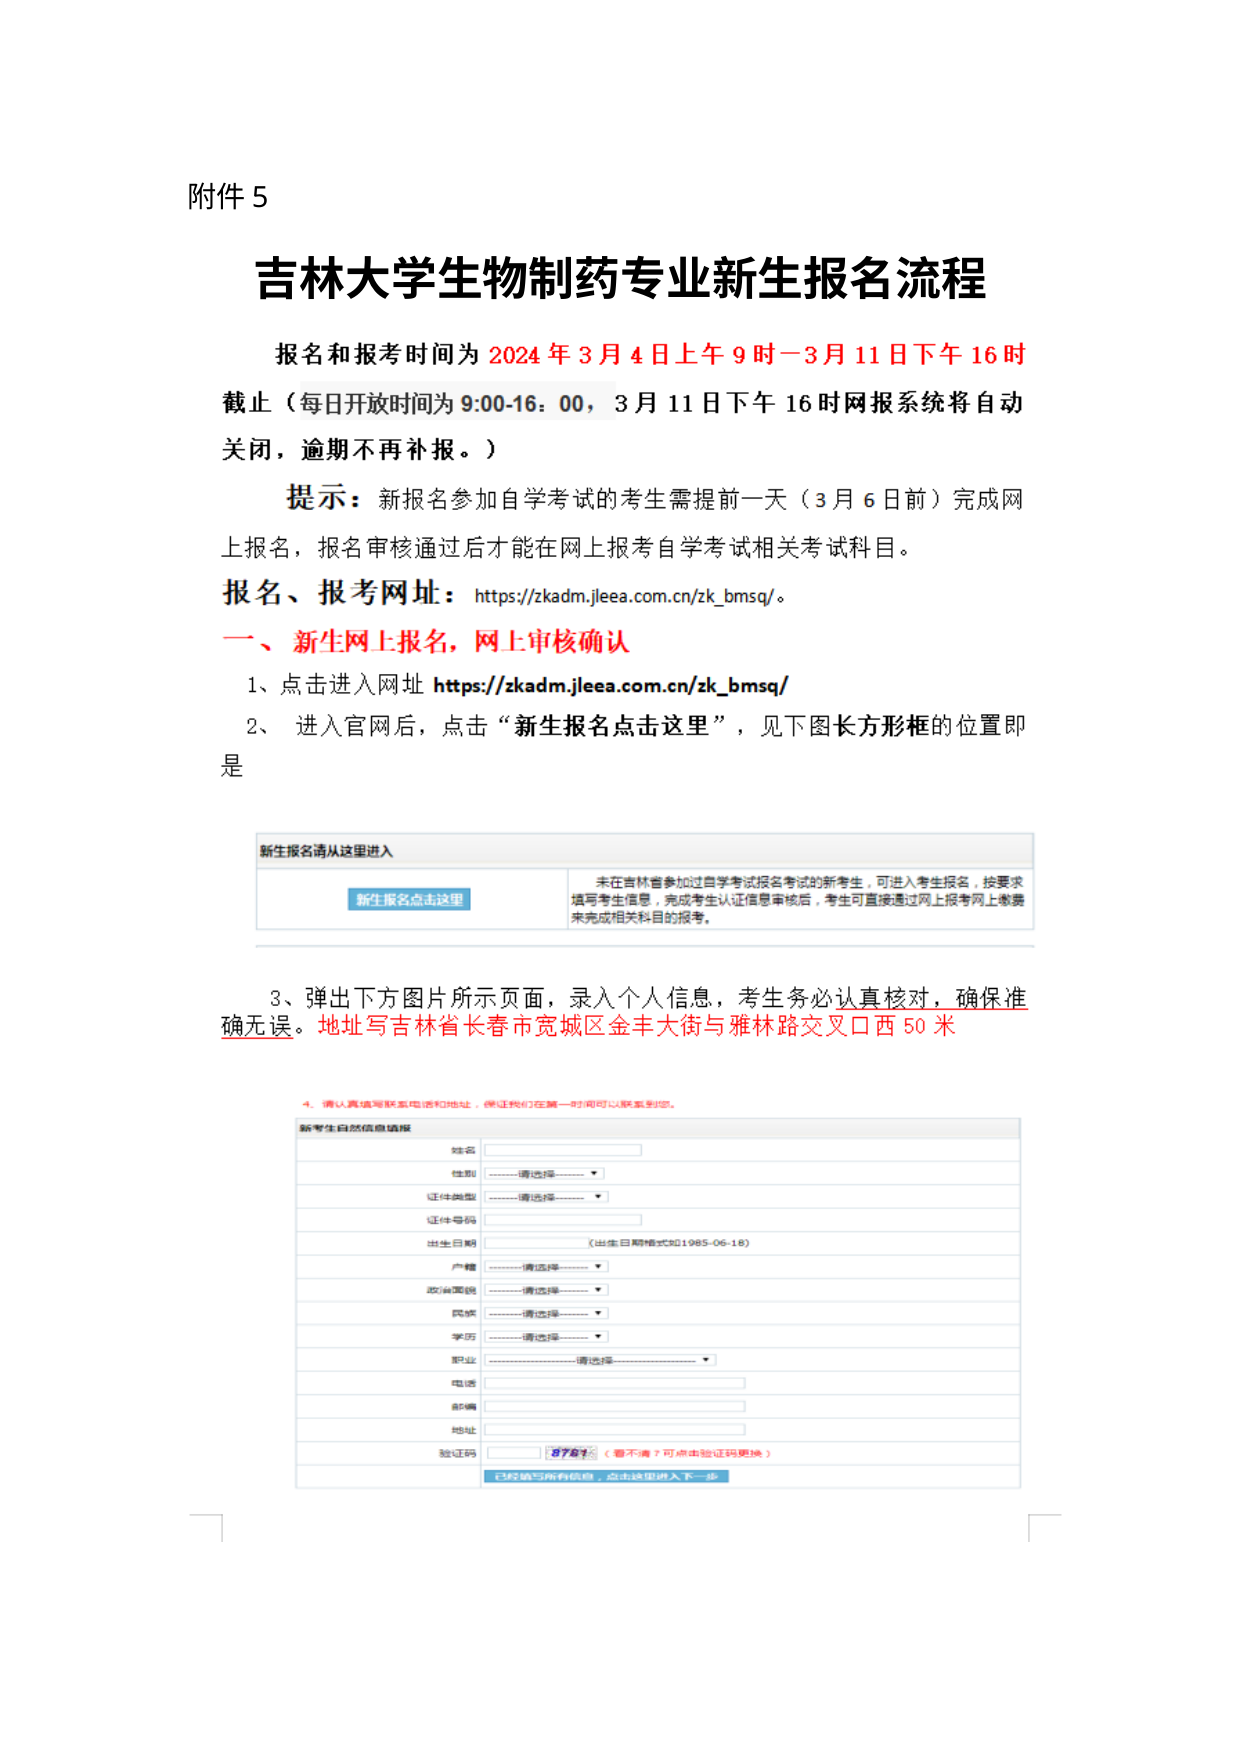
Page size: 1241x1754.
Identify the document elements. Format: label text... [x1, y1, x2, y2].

list 吉林大学生物制药专业新生报名流程 [187, 227, 1053, 324]
text 附件5 [187, 162, 1053, 227]
picture [187, 324, 1099, 1542]
